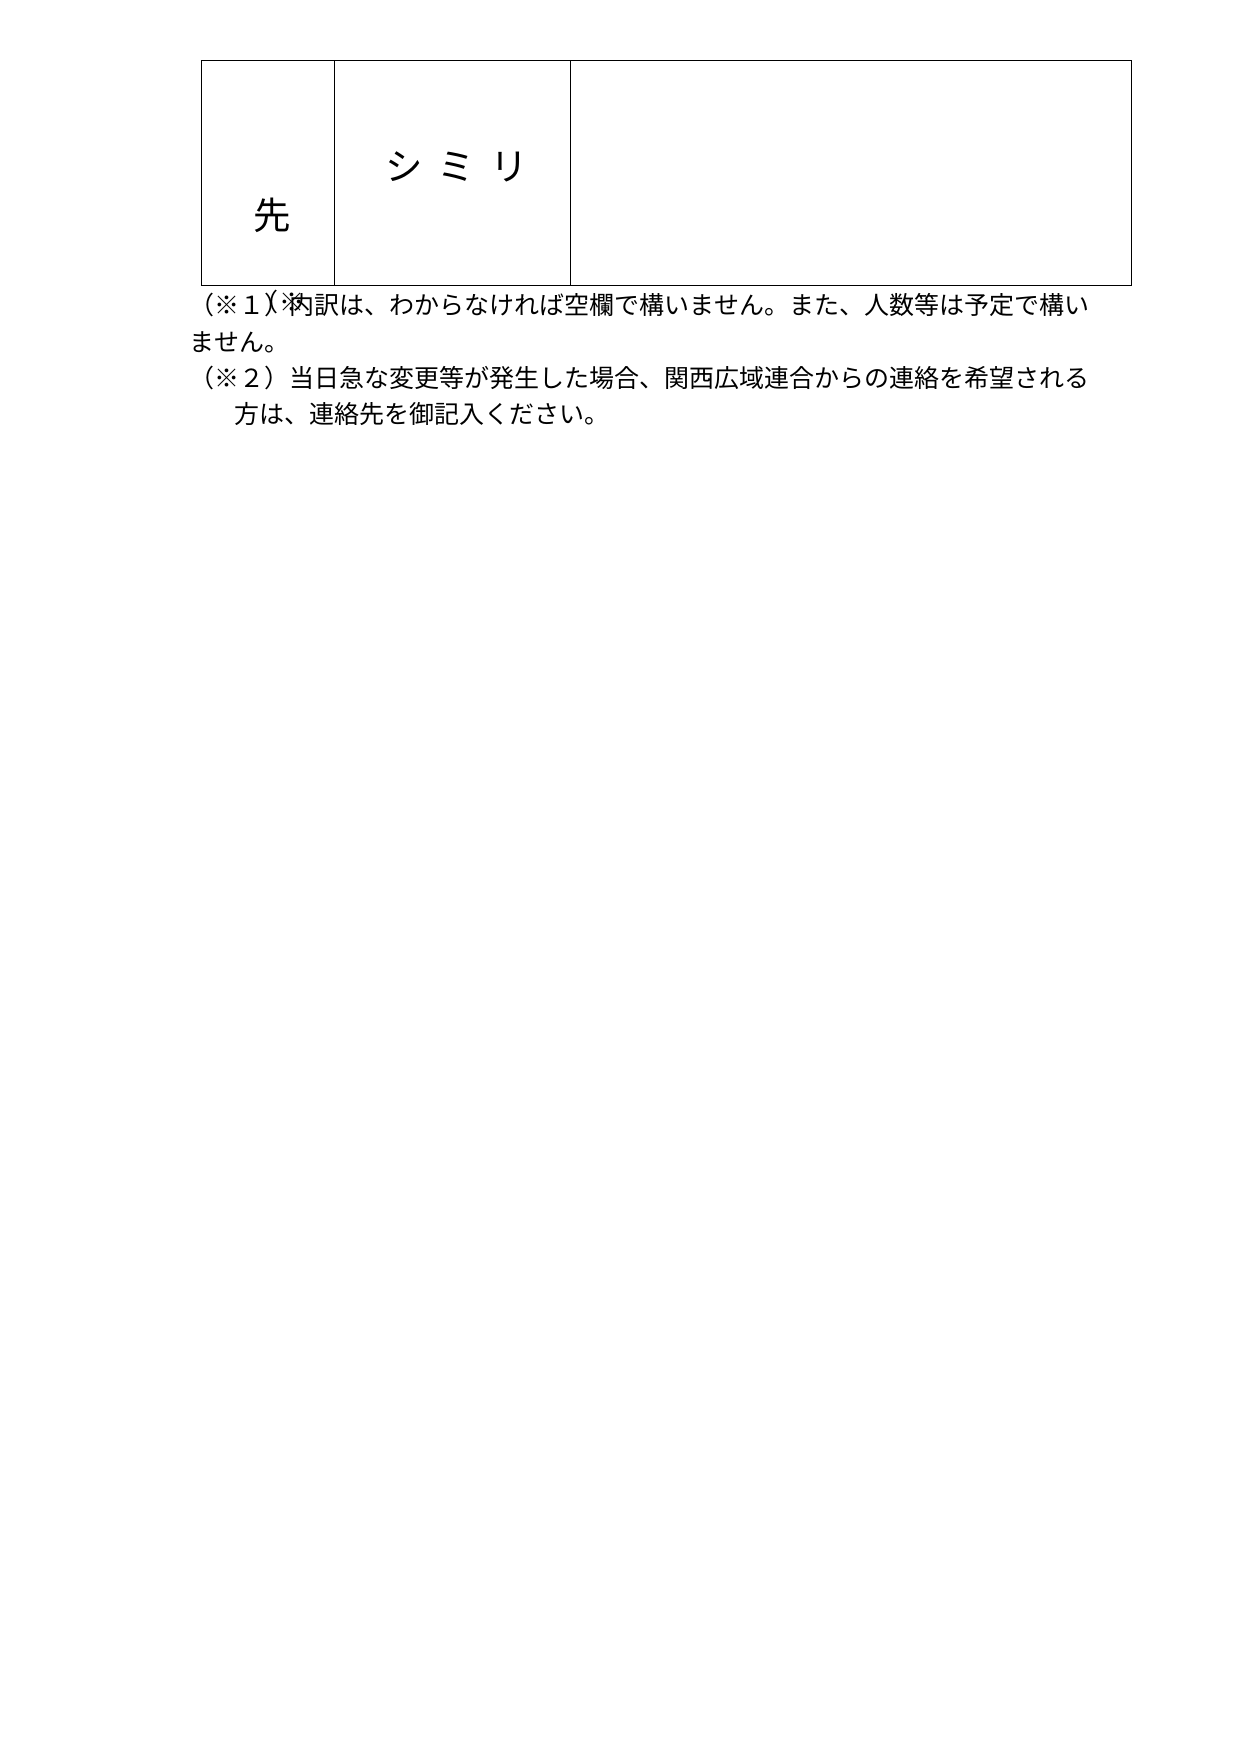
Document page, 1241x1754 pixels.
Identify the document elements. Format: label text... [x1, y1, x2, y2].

text （※２）当日急な変更等が発生した場合、関西広域連合からの連絡を希望される方は、連絡先を御記入ください。 [189, 358, 1109, 431]
table_cell [571, 61, 1131, 285]
text （※１）内訳は、わからなければ空欄で構いません。また、人数等は予定で構いません。 [189, 286, 1109, 358]
table_cell ファクシミリ [335, 61, 570, 285]
